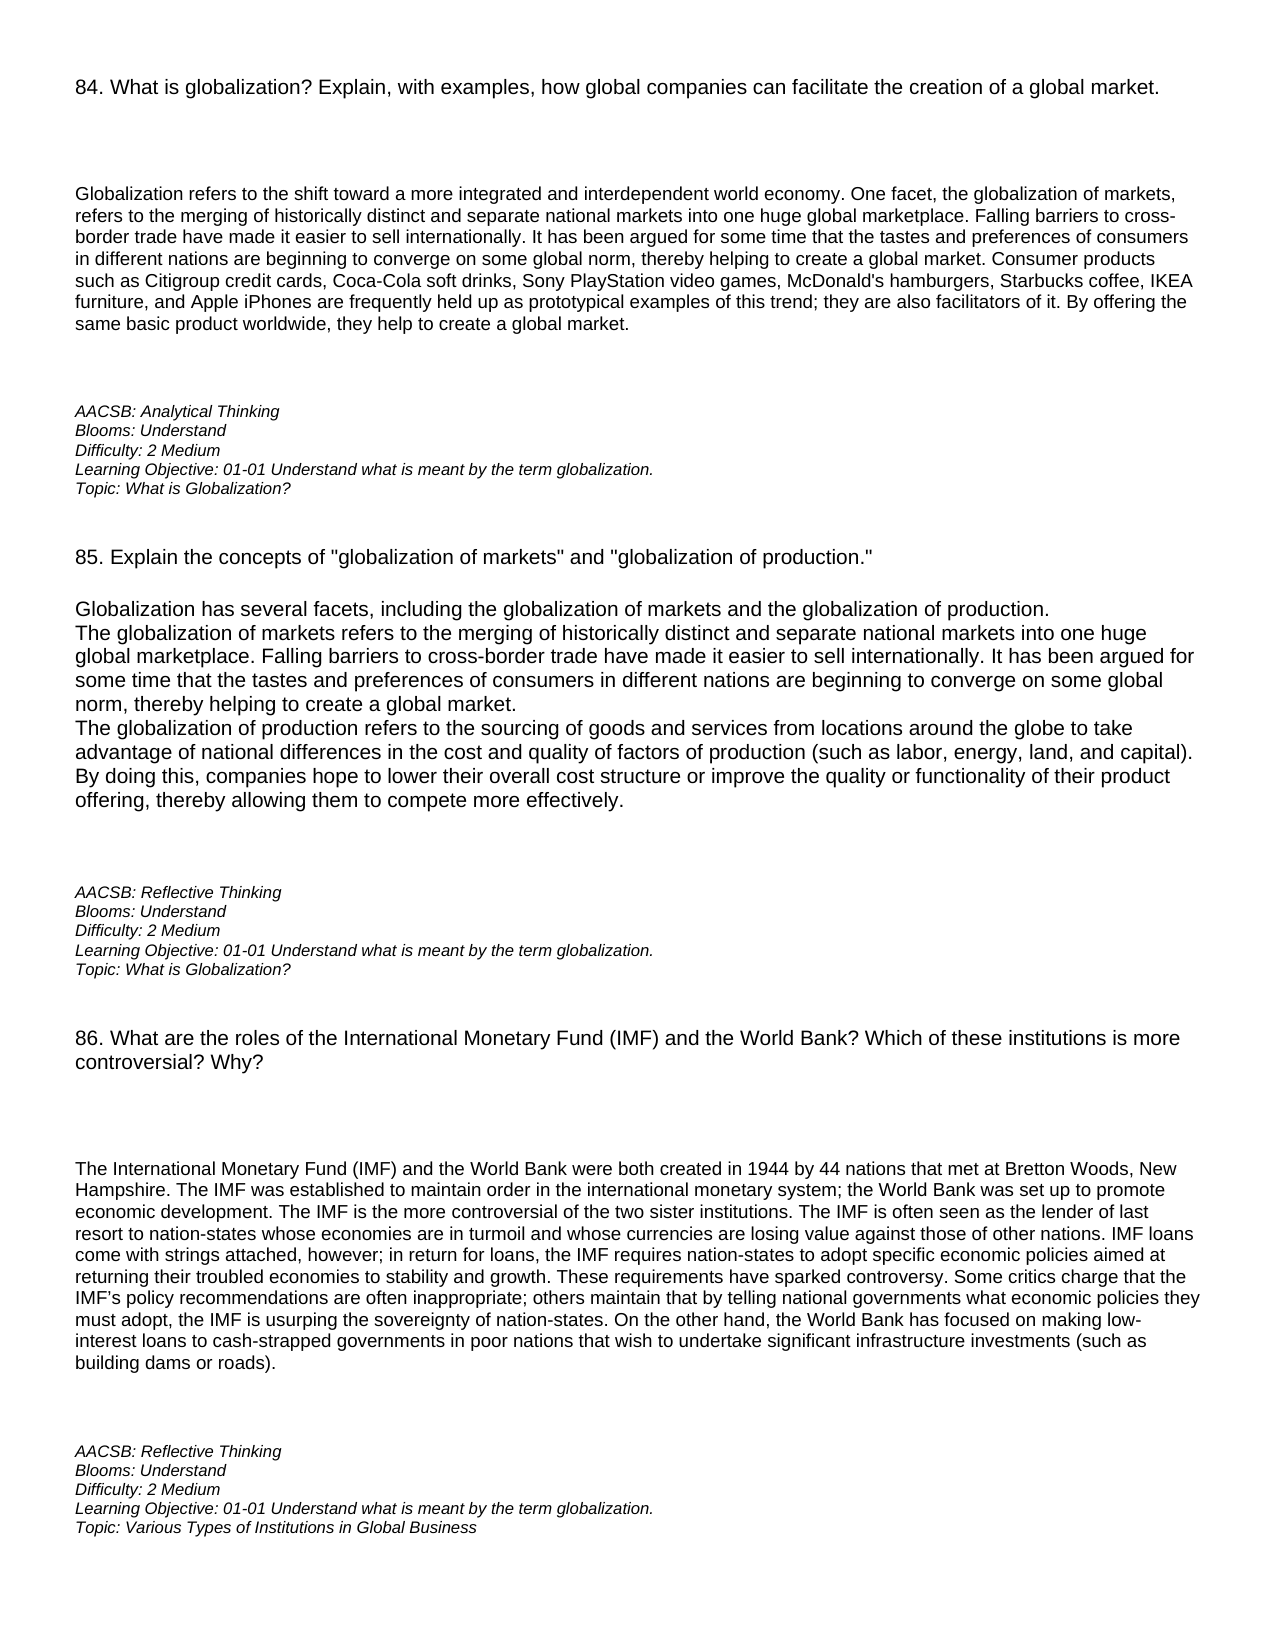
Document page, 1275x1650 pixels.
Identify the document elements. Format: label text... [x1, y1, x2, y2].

text AACSB: Analytical Thinking Blooms: Understand Difficulty: 2 Medium Learning Objective: 01-01 Understand what is meant by the term globalization. Topic: What is Globalization? [75, 381, 1200, 517]
text AACSB: Reflective Thinking Blooms: Understand Difficulty: 2 Medium Learning Objective: 01-01 Understand what is meant by the term globalization. Topic: What is Globalization? [75, 861, 1200, 998]
text The International Monetary Fund (IMF) and the World Bank were both created in 1944 by 44 nations that met at Bretton Woods, New Hampshire. The IMF was established to maintain order in the international monetary system; the World Bank was set up to promote economic development. The IMF is the more controversial of the two sister institutions. The IMF is often seen as the lender of last resort to nation-states whose economies are in turmoil and whose currencies are losing value against those of other nations. IMF loans come with strings attached, however; in return for loans, the IMF requires nation-states to adopt specific economic policies aimed at returning their troubled economies to stability and growth. These requirements have sparked controversy. Some critics charge that the IMF’s policy recommendations are often inappropriate; others maintain that by telling national governments what economic policies they must adopt, the IMF is usurping the sovereignty of nation-states. On the other hand, the World Bank has focused on making low-interest loans to cash-strapped governments in poor nations that wish to undertake significant infrastructure investments (such as building dams or roads). [75, 1158, 1200, 1373]
text 84. What is globalization? Explain, with examples, how global companies can facilitate the creation of a global market. [75, 75, 1200, 99]
text 85. Explain the concepts of "globalization of markets" and "globalization of production." [75, 545, 1200, 569]
text Globalization refers to the shift toward a more integrated and interdependent world economy. One facet, the globalization of markets, refers to the merging of historically distinct and separate national markets into one huge global marketplace. Falling barriers to cross-border trade have made it easier to sell internationally. It has been argued for some time that the tastes and preferences of consumers in different nations are beginning to converge on some global norm, thereby helping to create a global market. Consumer products such as Citigroup credit cards, Coca-Cola soft drinks, Sony PlayStation video games, McDonald's hamburgers, Starbucks coffee, IKEA furniture, and Apple iPhones are frequently held up as prototypical examples of this trend; they are also facilitators of it. By offering the same basic product worldwide, they help to create a global market. [75, 183, 1200, 334]
text 86. What are the roles of the International Monetary Fund (IMF) and the World Bank? Which of these institutions is more controversial? Why? [75, 1026, 1200, 1073]
text Globalization has several facets, including the globalization of markets and the globalization of production. The globalization of markets refers to the merging of historically distinct and separate national markets into one huge global marketplace. Falling barriers to cross-border trade have made it easier to sell internationally. It has been argued for some time that the tastes and preferences of consumers in different nations are beginning to converge on some global norm, thereby helping to create a global market. The globalization of production refers to the sourcing of goods and services from locations around the globe to take advantage of national differences in the cost and quality of factors of production (such as labor, energy, land, and capital). By doing this, companies hope to lower their overall cost structure or improve the quality or functionality of their product offering, thereby allowing them to compete more effectively. [75, 596, 1200, 812]
text AACSB: Reflective Thinking Blooms: Understand Difficulty: 2 Medium Learning Objective: 01-01 Understand what is meant by the term globalization. Topic: Various Types of Institutions in Global Business [75, 1420, 1200, 1556]
